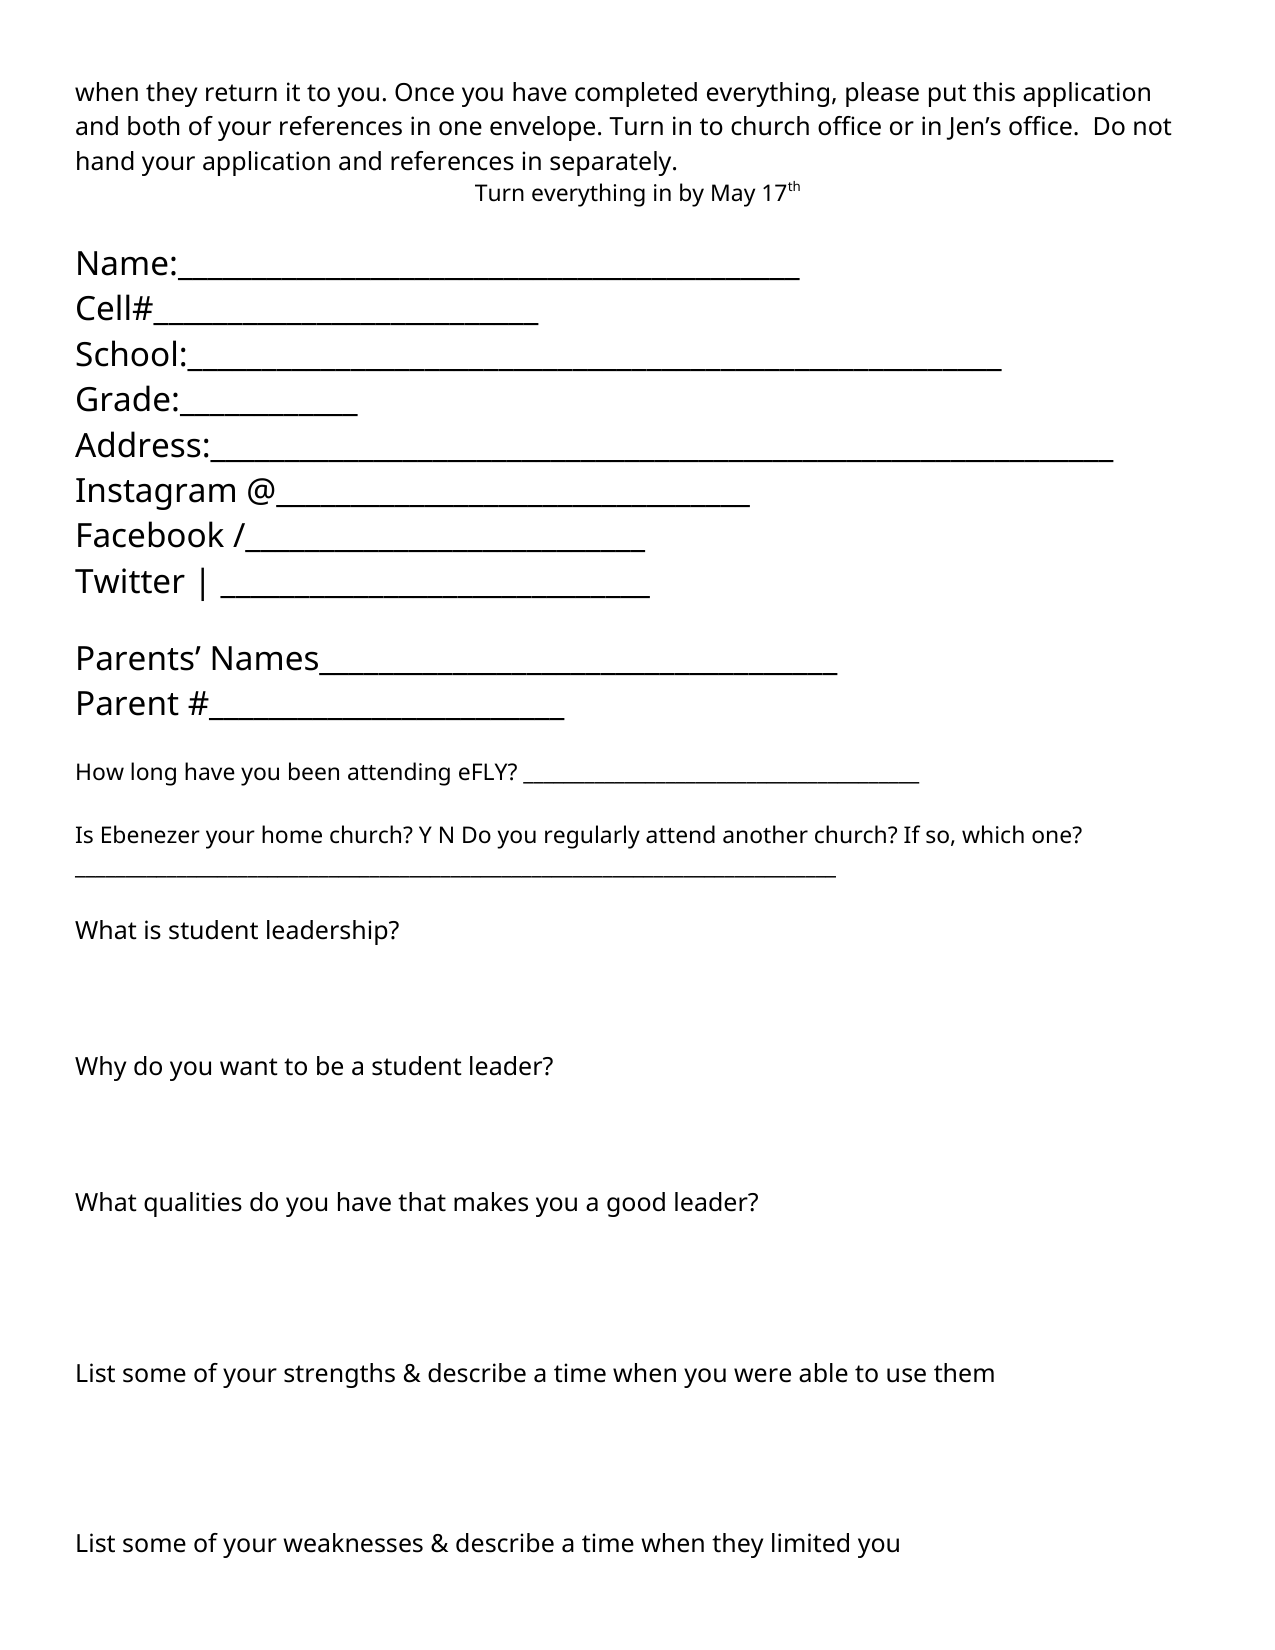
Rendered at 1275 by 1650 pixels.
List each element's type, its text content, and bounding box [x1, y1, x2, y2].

text Turn everything in by May 17th [75, 177, 1200, 208]
text List some of your strengths & describe a time when you were able to use them [75, 1355, 1200, 1389]
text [75, 75, 1200, 177]
text Parents’ Names___________________________________ [75, 634, 1200, 680]
text Name:__________________________________________ Cell#__________________________ School:_______________________________________________________ Grade:____________ Address:_____________________________________________________________ [75, 240, 1200, 467]
text How long have you been attending eFLY? _______________________________________ [75, 756, 1200, 788]
text What qualities do you have that makes you a good leader? [75, 1185, 1200, 1219]
text Parent #________________________ [75, 680, 1200, 725]
text Is Ebenezer your home church? Y N Do you regularly attend another church? If so, which one? ___________________________________________________________________________ [75, 819, 1200, 881]
text List some of your weaknesses & describe a time when they limited you [75, 1526, 1200, 1560]
text Twitter | _____________________________ [75, 558, 1200, 603]
text What is student leadership? [75, 913, 1200, 947]
text Why do you want to be a student leader? [75, 1049, 1200, 1083]
text Facebook /___________________________ [75, 512, 1200, 558]
text Instagram @________________________________ [75, 467, 1200, 512]
